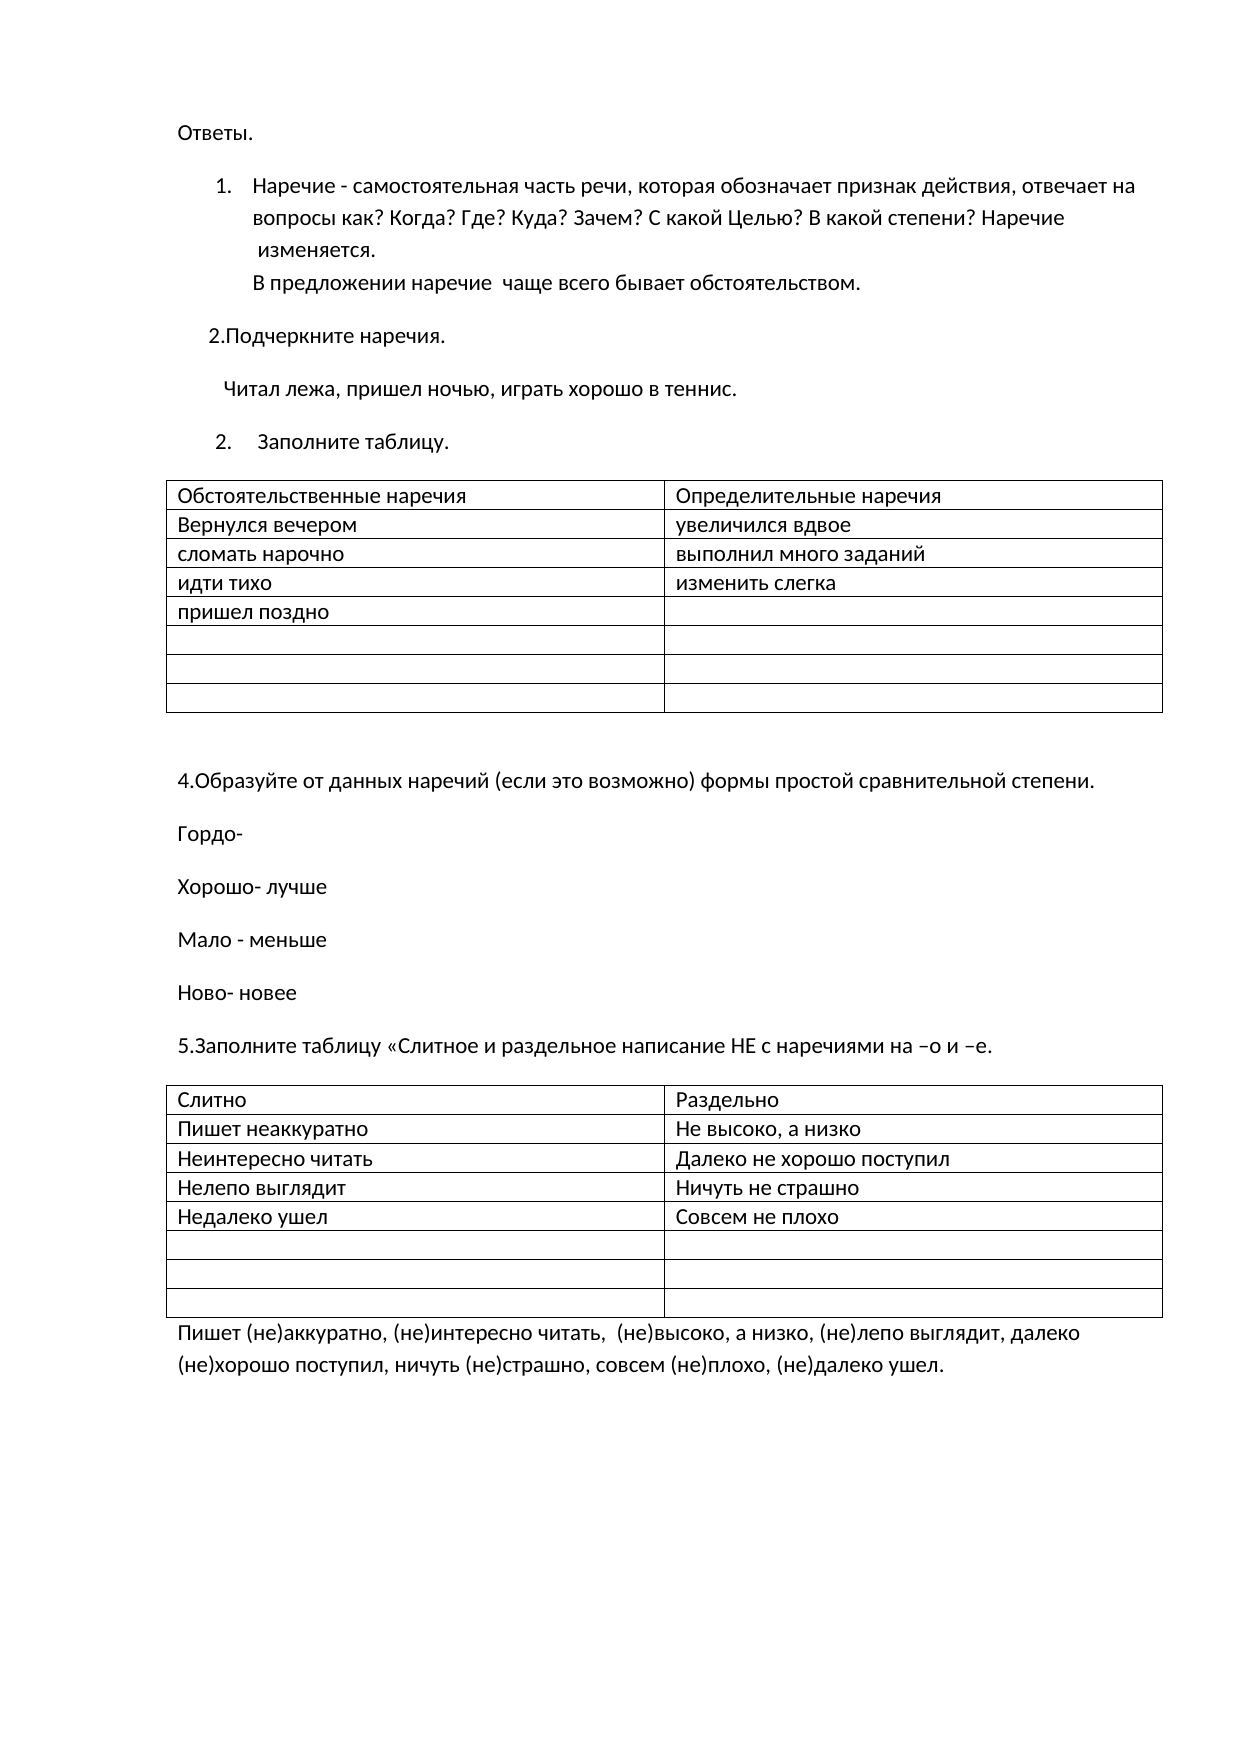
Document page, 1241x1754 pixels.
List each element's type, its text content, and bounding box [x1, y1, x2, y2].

table_cell [167, 1260, 664, 1288]
text 5.Заполните таблицу «Слитное и раздельное написание НЕ с наречиями на –о и –е. [177, 1031, 1152, 1059]
table_cell Ничуть не страшно [665, 1173, 1162, 1201]
list В предложении наречие чаще всего бывает обстоятельством. [252, 268, 1152, 296]
table_cell сломать нарочно [167, 539, 664, 567]
table_cell пришел поздно [167, 597, 664, 625]
table_cell [665, 1231, 1162, 1259]
table_cell изменить слегка [665, 568, 1162, 596]
table_cell Недалеко ушел [167, 1202, 664, 1230]
table_cell [665, 626, 1162, 654]
list Наречие - самостоятельная часть речи, которая обозначает признак действия, отвечает на вопросы как? Когда? Где? Куда? Зачем? С какой Целью? В какой степени? Наречие [215, 171, 1152, 231]
table_cell Далеко не хорошо поступил [665, 1144, 1162, 1172]
table_cell Нелепо выглядит [167, 1173, 664, 1201]
table_cell [665, 597, 1162, 625]
text Гордо- [177, 819, 1152, 847]
text Мало - меньше [177, 925, 1152, 953]
text 4.Образуйте от данных наречий (если это возможно) формы простой сравнительной степени. [177, 766, 1152, 794]
table_cell [167, 1289, 664, 1317]
text Пишет (не)аккуратно, (не)интересно читать, (не)высоко, а низко, (не)лепо выглядит, далеко (не)хорошо поступил, ничуть (не)страшно, совсем (не)плохо, (не)далеко ушел. [177, 1318, 1152, 1378]
table_cell [665, 655, 1162, 683]
table_cell [167, 626, 664, 654]
list Заполните таблицу. [215, 427, 1152, 455]
table_header Определительные наречия [665, 481, 1162, 509]
list изменяется. [252, 236, 1152, 263]
table_cell Совсем не плохо [665, 1202, 1162, 1230]
table_cell выполнил много заданий [665, 539, 1162, 567]
text Хорошо- лучше [177, 872, 1152, 900]
table_cell [665, 684, 1162, 712]
text Читал лежа, пришел ночью, играть хорошо в теннис. [177, 374, 1152, 402]
text Ответы. [177, 118, 1152, 146]
table_cell Вернулся вечером [167, 510, 664, 538]
text 2.Подчеркните наречия. [177, 321, 1152, 349]
table_cell [167, 684, 664, 712]
table_cell увеличился вдвое [665, 510, 1162, 538]
table_header Раздельно [665, 1086, 1162, 1113]
table_cell [665, 1260, 1162, 1288]
table_header Слитно [167, 1086, 664, 1113]
table_cell [665, 1289, 1162, 1317]
table_header Обстоятельственные наречия [167, 481, 664, 509]
table_cell [167, 655, 664, 683]
table_cell идти тихо [167, 568, 664, 596]
table_cell Пишет неаккуратно [167, 1115, 664, 1143]
table_cell Не высоко, а низко [665, 1115, 1162, 1143]
text Ново- новее [177, 978, 1152, 1006]
table_cell [167, 1231, 664, 1259]
table_cell Неинтересно читать [167, 1144, 664, 1172]
